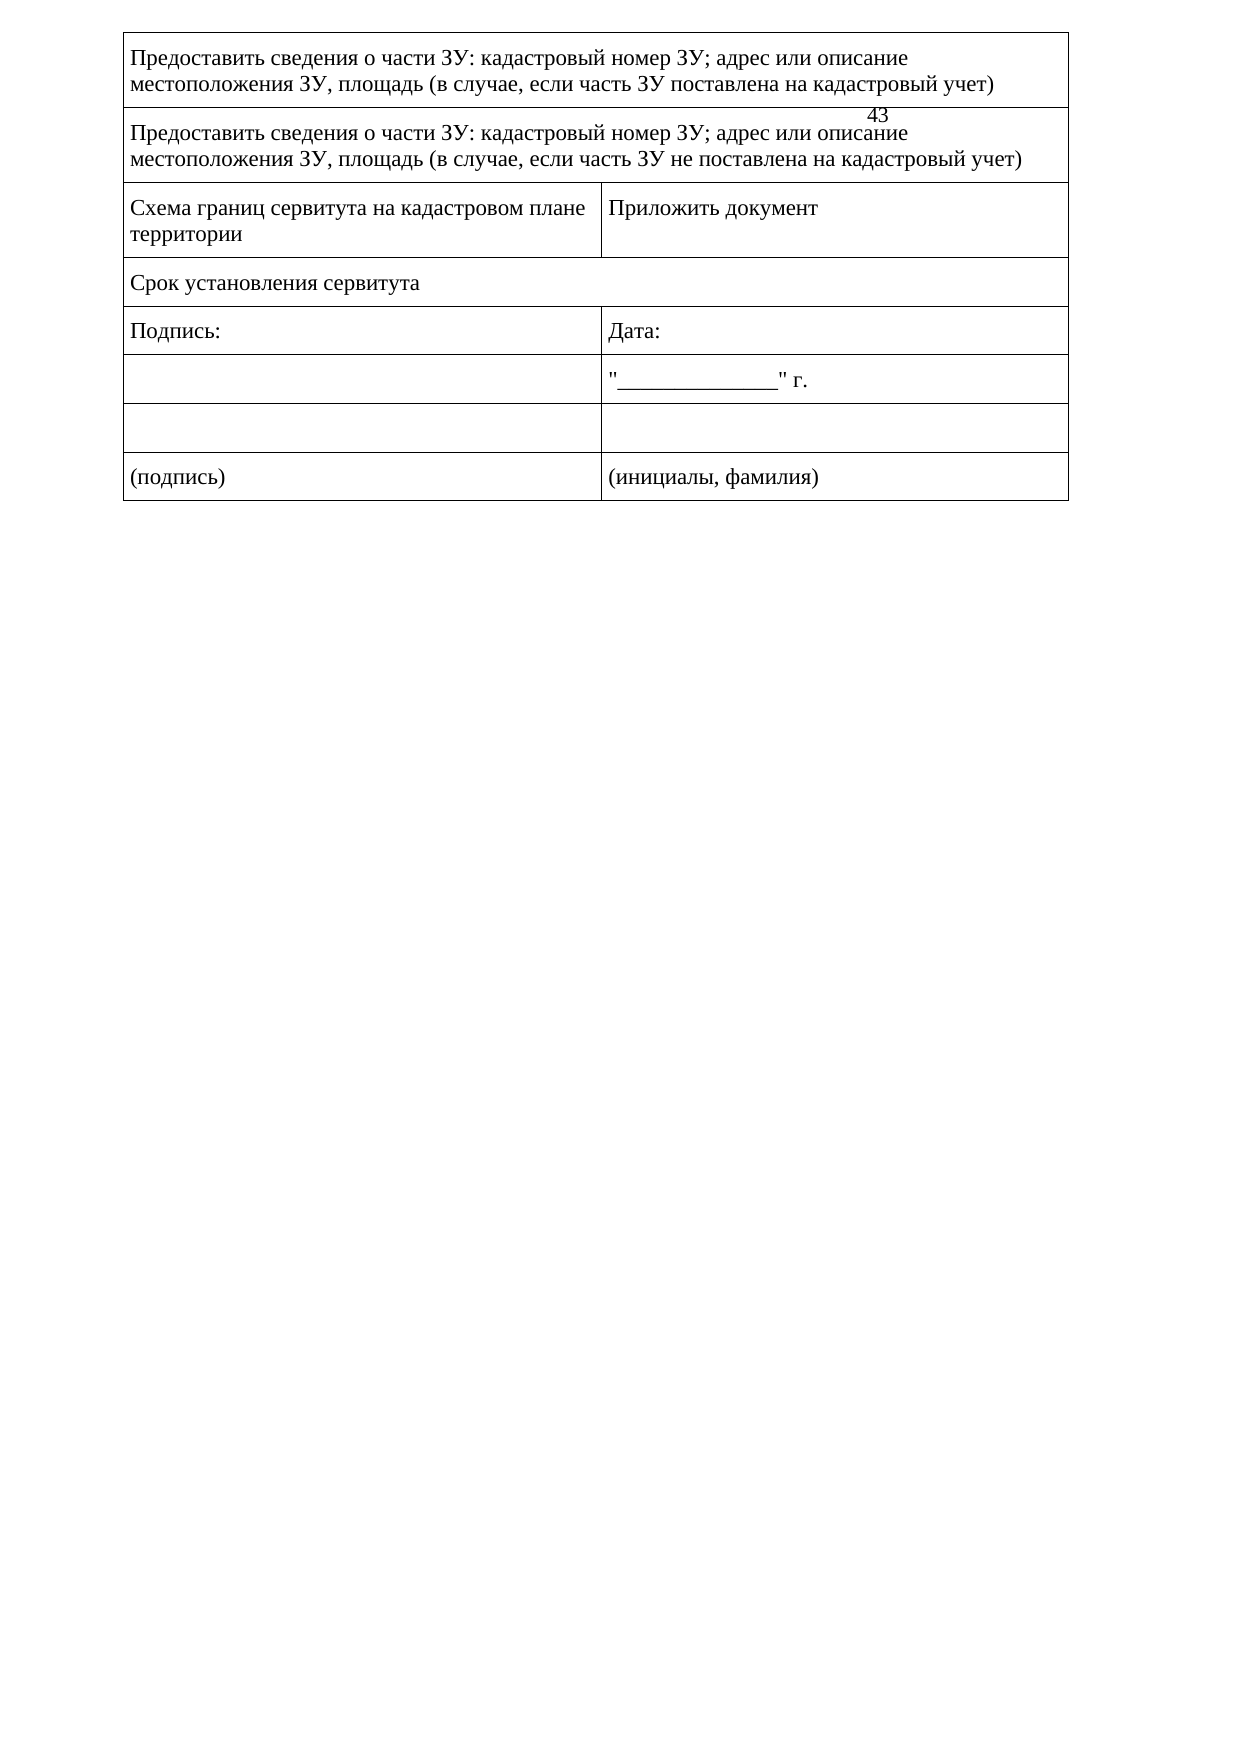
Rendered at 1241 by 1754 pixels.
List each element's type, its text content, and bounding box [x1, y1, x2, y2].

table_cell Предоставить сведения о части ЗУ: кадастровый номер ЗУ; адрес или описание местоположения ЗУ, площадь (в случае, если часть ЗУ не поставлена на кадастровый учет) [124, 108, 1068, 182]
table_cell Дата: [602, 307, 1068, 354]
table_cell [602, 404, 1068, 452]
table_cell "______________" г. [602, 355, 1068, 403]
table_cell Подпись: [124, 307, 601, 354]
table_cell [124, 404, 601, 452]
table_cell (подпись) [124, 453, 601, 500]
table_cell Приложить документ [602, 183, 1068, 257]
table_cell (инициалы, фамилия) [602, 453, 1068, 500]
table_cell Предоставить сведения о части ЗУ: кадастровый номер ЗУ; адрес или описание местоположения ЗУ, площадь (в случае, если часть ЗУ поставлена на кадастровый учет) [124, 33, 1068, 107]
table_cell Схема границ сервитута на кадастровом плане территории [124, 183, 601, 257]
table_cell [124, 355, 601, 403]
table_cell Срок установления сервитута [124, 258, 1068, 306]
